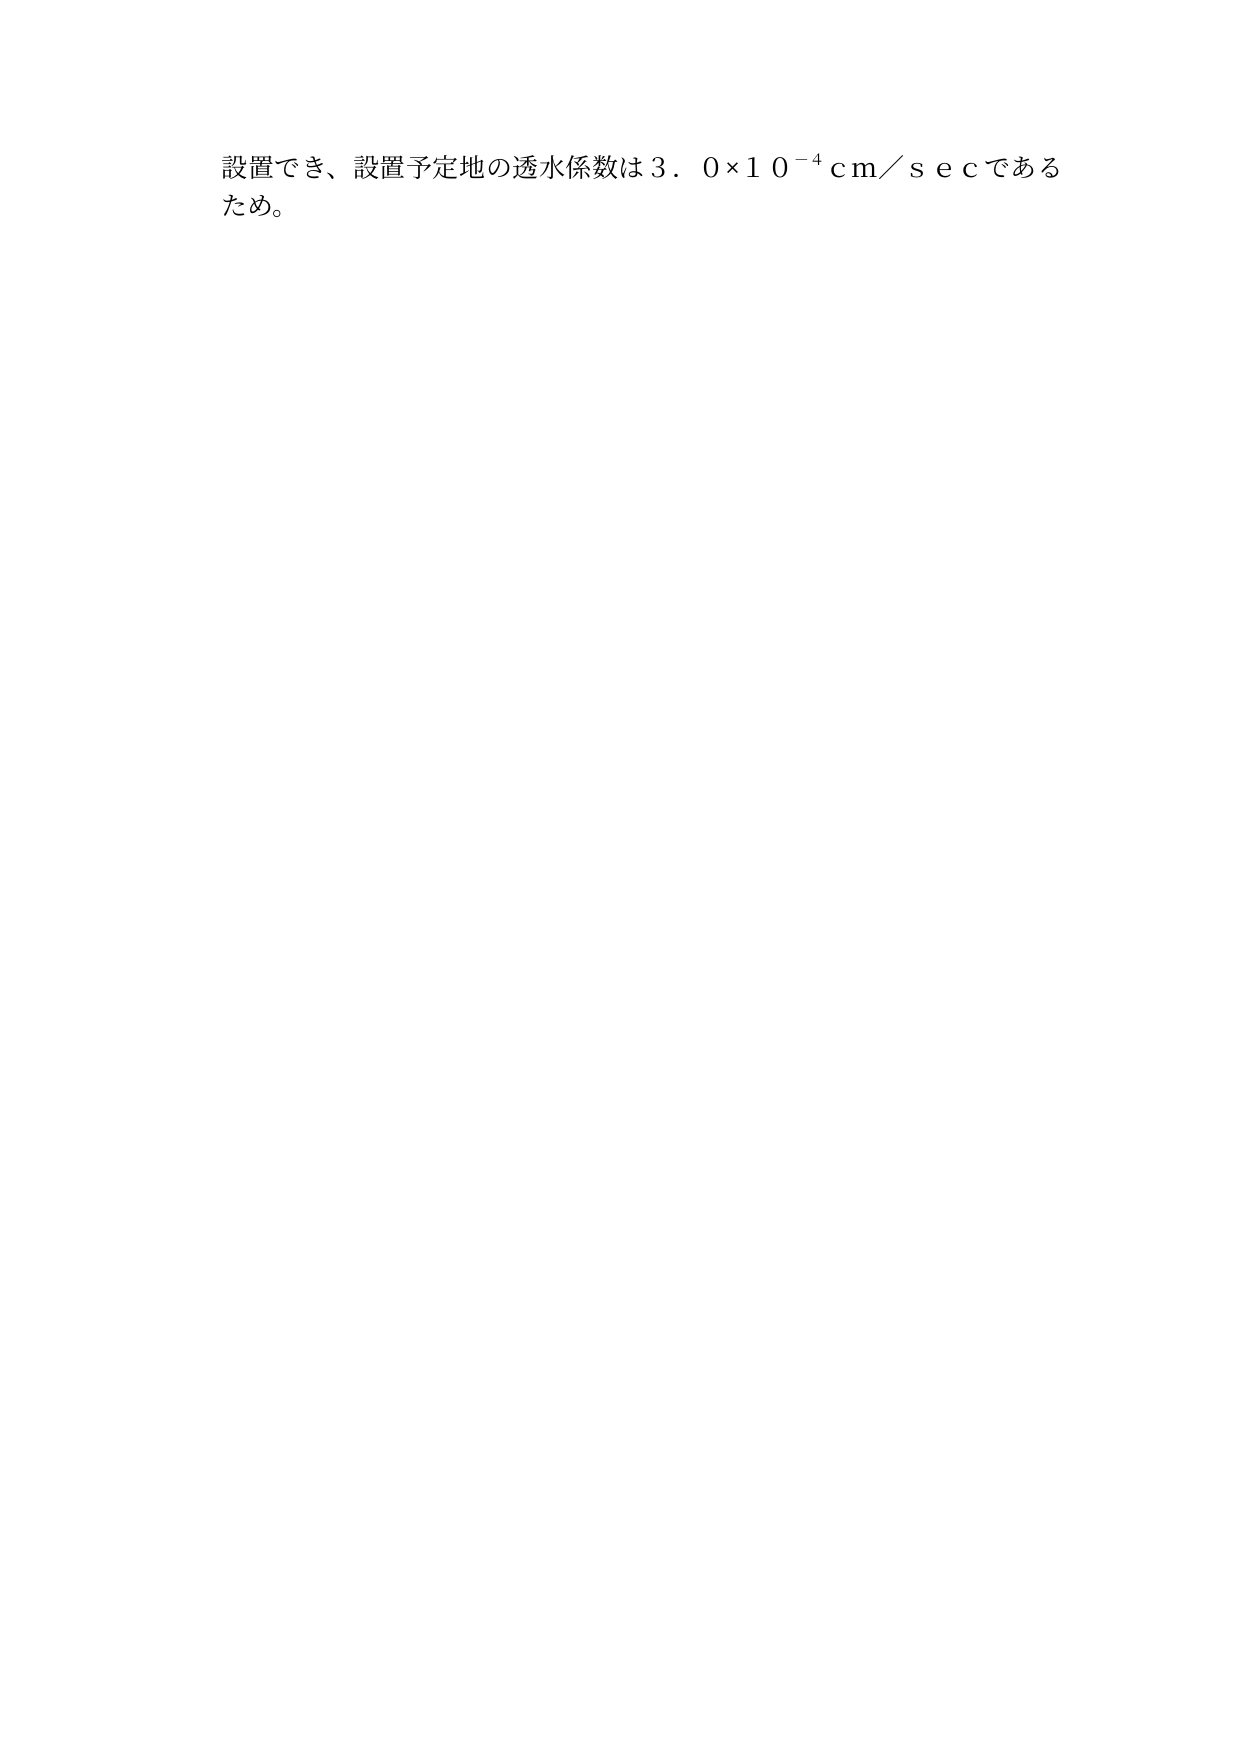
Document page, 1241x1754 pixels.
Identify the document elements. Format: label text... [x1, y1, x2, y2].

text 設置する処理装置は透水係数２．５×１０－４ｃｍ／ｓｅｃ以上の土地に設置でき、設置予定地の透水係数は３．０×１０－４ｃｍ／ｓｅｃであるため。 [221, 148, 1063, 223]
